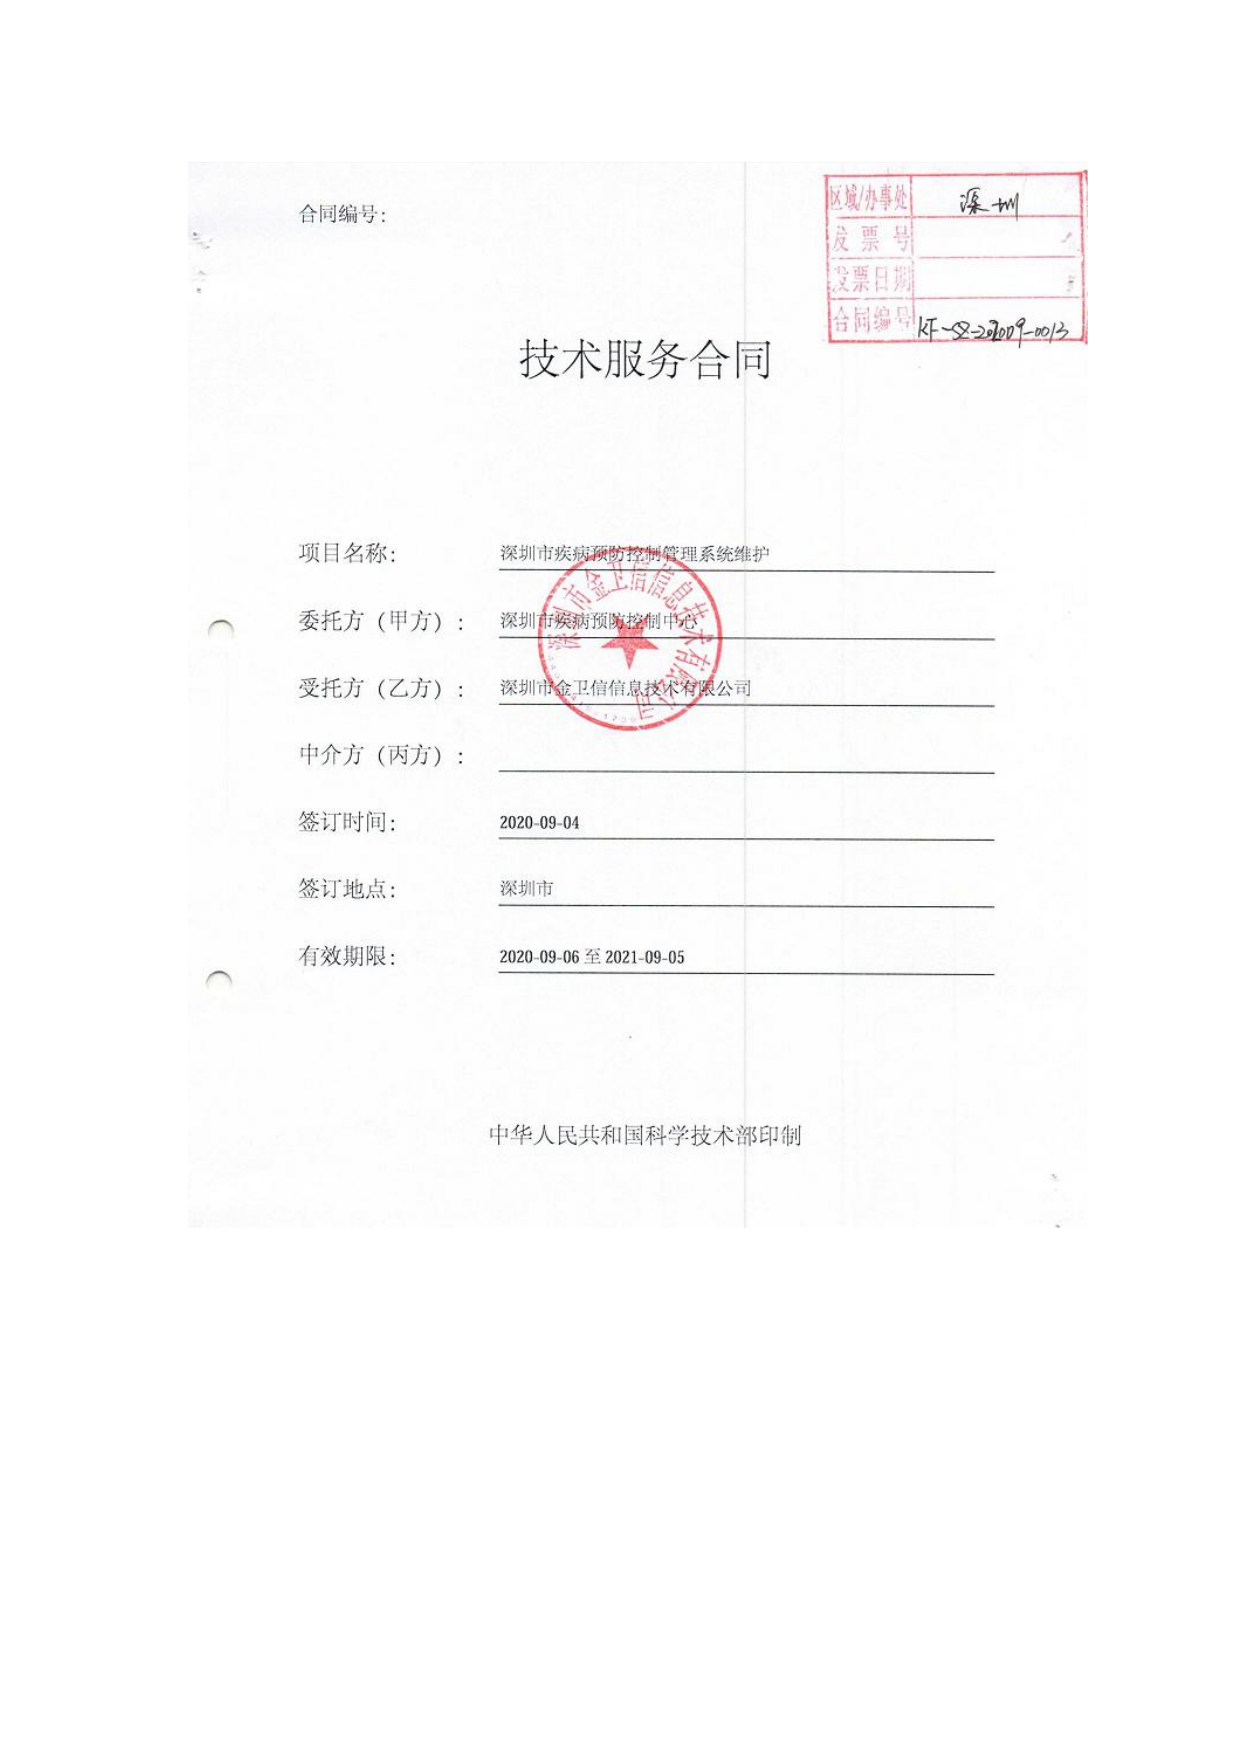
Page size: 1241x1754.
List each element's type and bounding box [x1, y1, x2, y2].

picture [187, 162, 1088, 1228]
